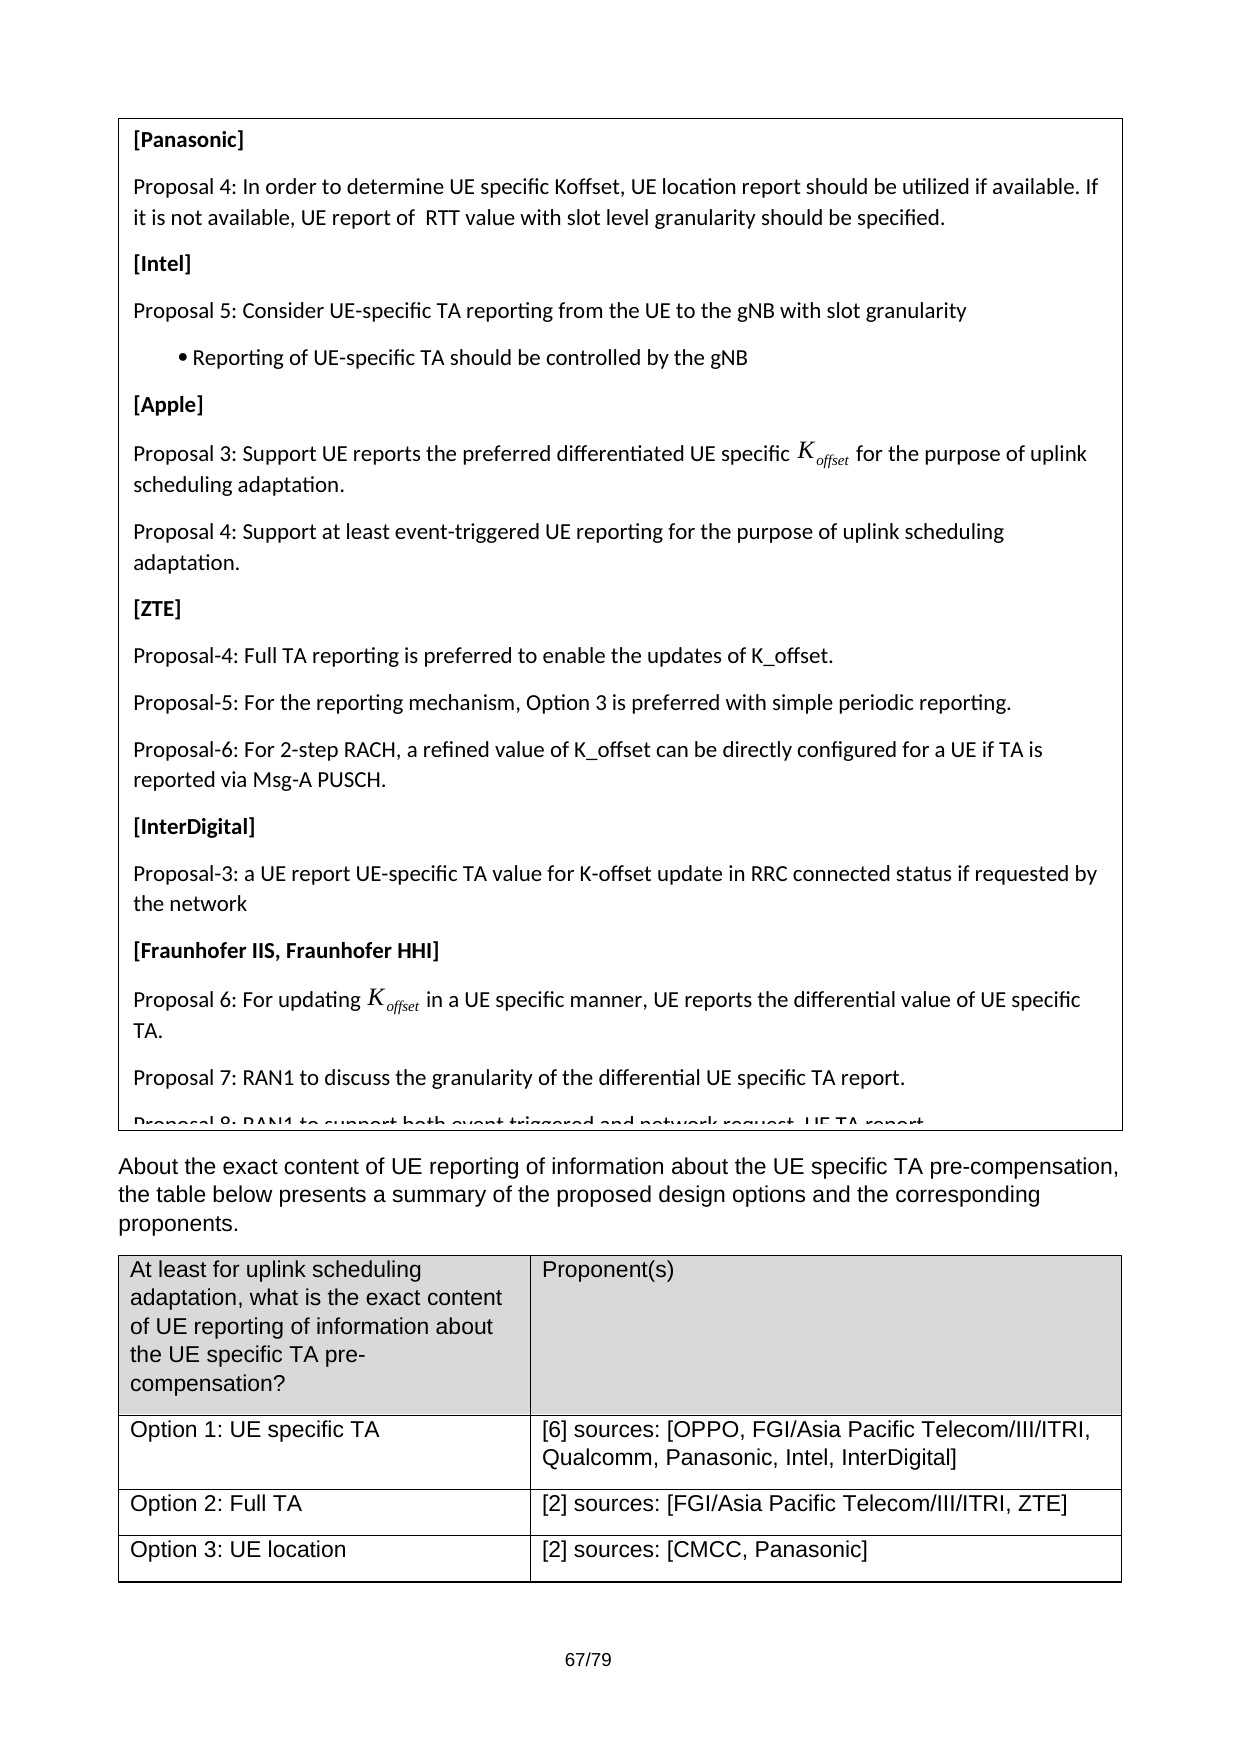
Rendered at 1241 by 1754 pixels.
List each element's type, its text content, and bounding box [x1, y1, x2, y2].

table_cell Option 1: UE specific TA [119, 1416, 530, 1489]
table_cell Option 3: UE location [119, 1536, 530, 1581]
table_cell [2] sources: [FGI/Asia Pacific Telecom/III/ITRI, ZTE] [531, 1490, 1121, 1535]
text About the exact content of UE reporting of information about the UE specific TA pre-compensation, the table below presents a summary of the proposed design options and the corresponding proponents. [118, 1153, 1122, 1236]
table_cell [6] sources: [OPPO, FGI/Asia Pacific Telecom/III/ITRI, Qualcomm, Panasonic, Intel, InterDigital] [531, 1416, 1121, 1489]
table_header At least for uplink scheduling adaptation, what is the exact content of UE reporting of information about the UE specific TA pre-compensation? [119, 1256, 530, 1414]
table_cell [2] sources: [CMCC, Panasonic] [531, 1536, 1121, 1581]
table_header Proponent(s) [531, 1256, 1121, 1414]
table_cell Option 2: Full TA [119, 1490, 530, 1535]
